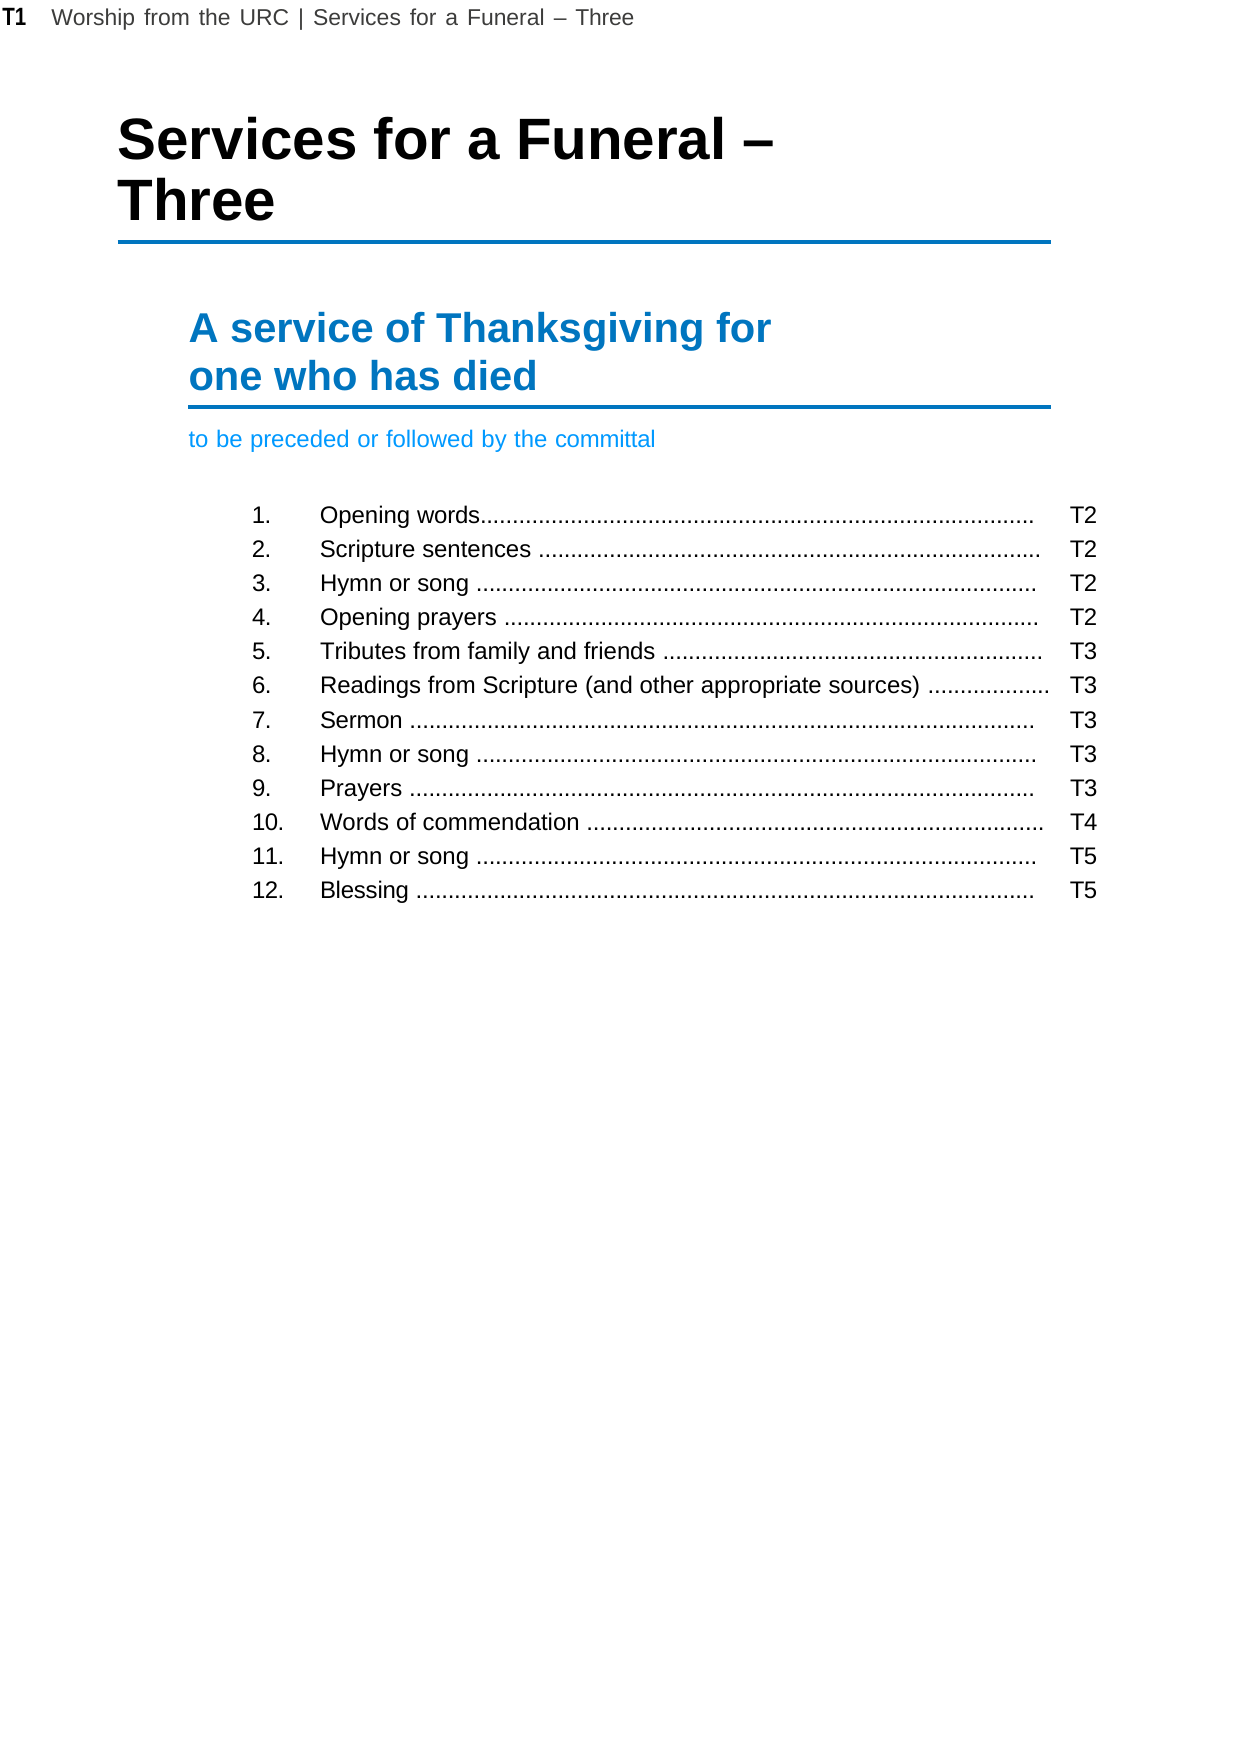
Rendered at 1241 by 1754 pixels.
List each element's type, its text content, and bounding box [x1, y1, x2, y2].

text 9. Prayers ................................................................................................. T3 [216, 774, 1134, 801]
text 12. Blessing ................................................................................................ T5 [216, 876, 1134, 904]
text 5. Tributes from family and friends ........................................................... T3 [216, 637, 1134, 665]
text 8. Hymn or song ....................................................................................... T3 [216, 740, 1134, 767]
title Services for a Funeral – Three [117, 110, 794, 233]
text 10. Words of commendation ....................................................................... T4 [216, 808, 1134, 836]
text 11. Hymn or song ....................................................................................... T5 [216, 842, 1134, 870]
text 2. Scripture sentences .............................................................................. T2 [216, 535, 1133, 562]
text 7. Sermon ................................................................................................. T3 [216, 706, 1134, 733]
text A service of Thanksgiving for one who has died [188, 303, 794, 399]
text 3. Hymn or song ....................................................................................... T2 [216, 569, 1134, 596]
text 6. Readings from Scripture (and other appropriate sources) ................... T3 [216, 671, 1134, 699]
text to be preceded or followed by the committal [188, 425, 1134, 452]
text 1. Opening words...................................................................................... T2 [216, 501, 1133, 528]
text 4. Opening prayers ................................................................................... T2 [216, 603, 1134, 631]
